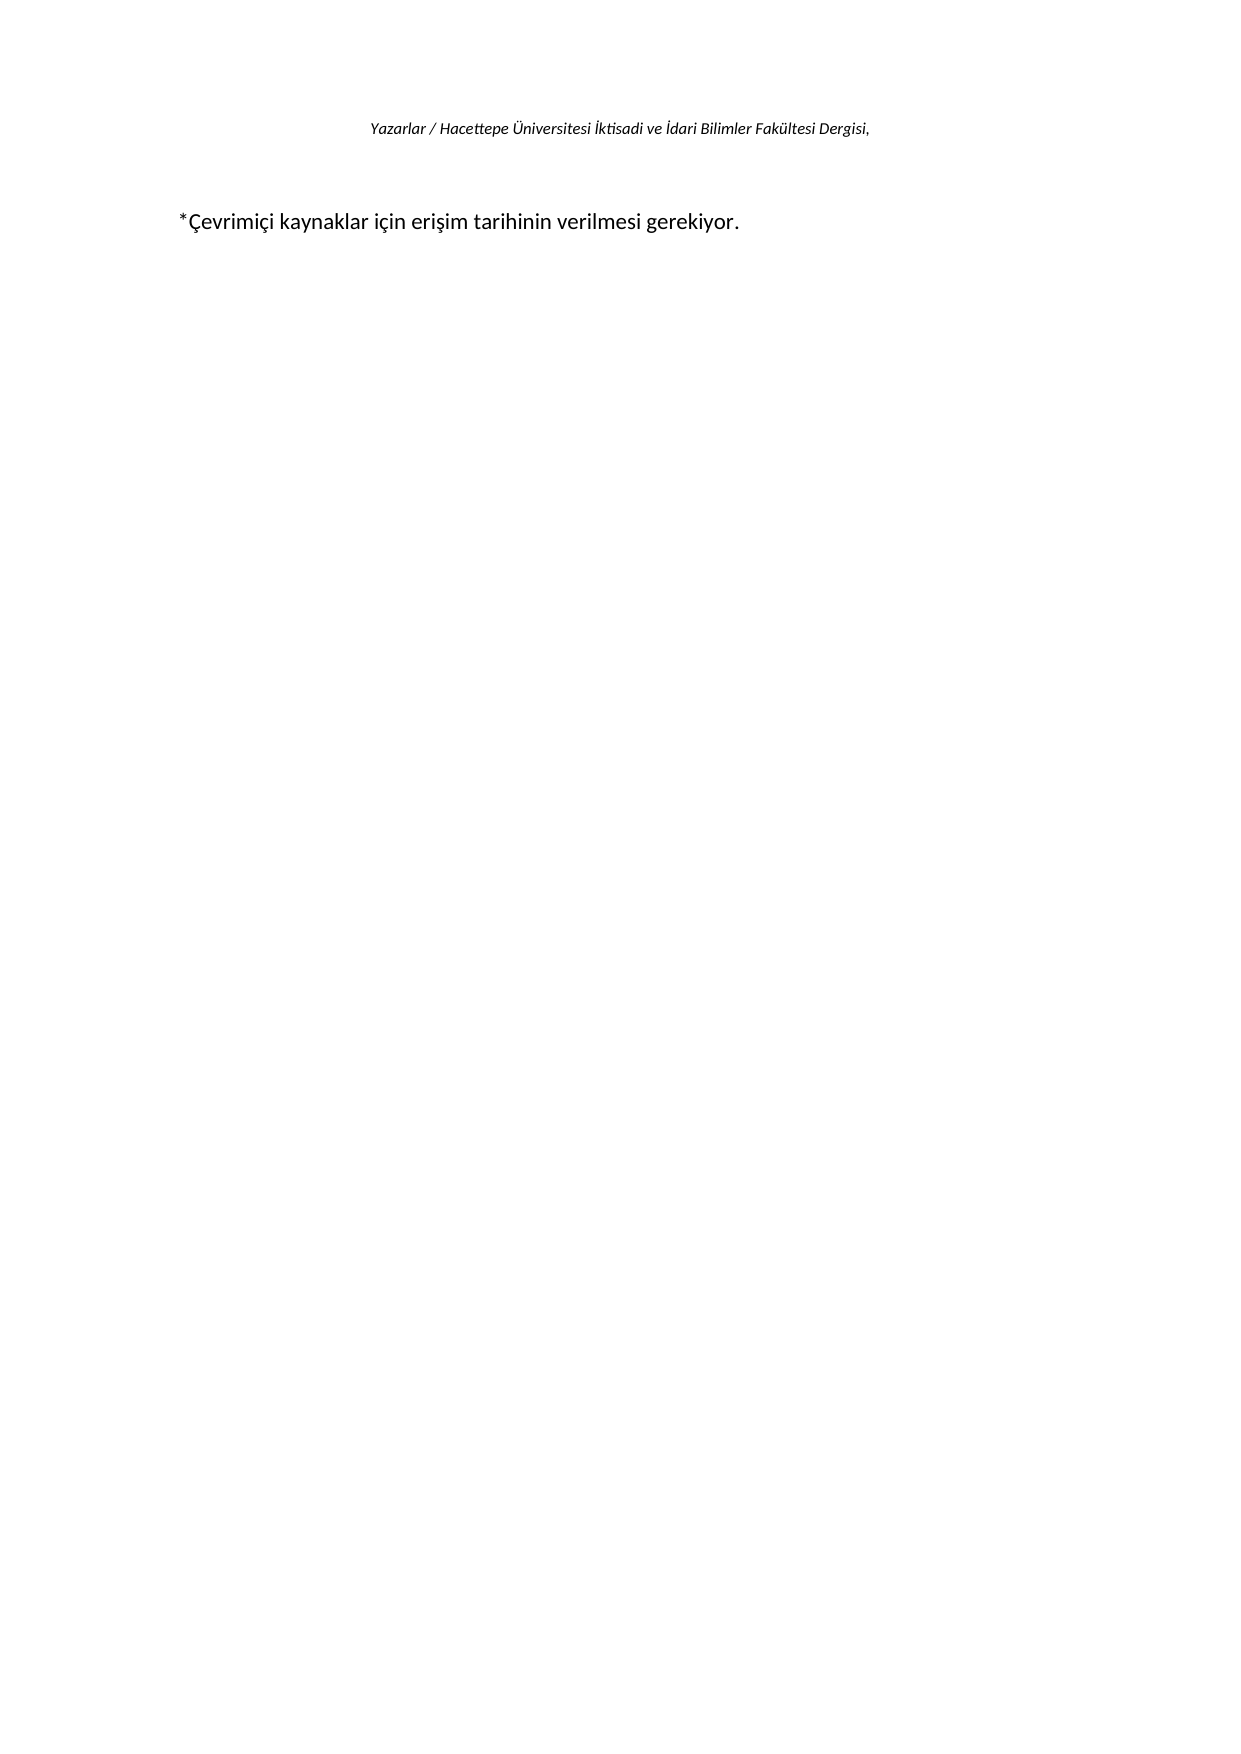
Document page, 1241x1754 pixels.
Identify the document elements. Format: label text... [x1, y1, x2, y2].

text *Çevrimiçi kaynaklar için erişim tarihinin verilmesi gerekiyor. [177, 207, 1063, 235]
